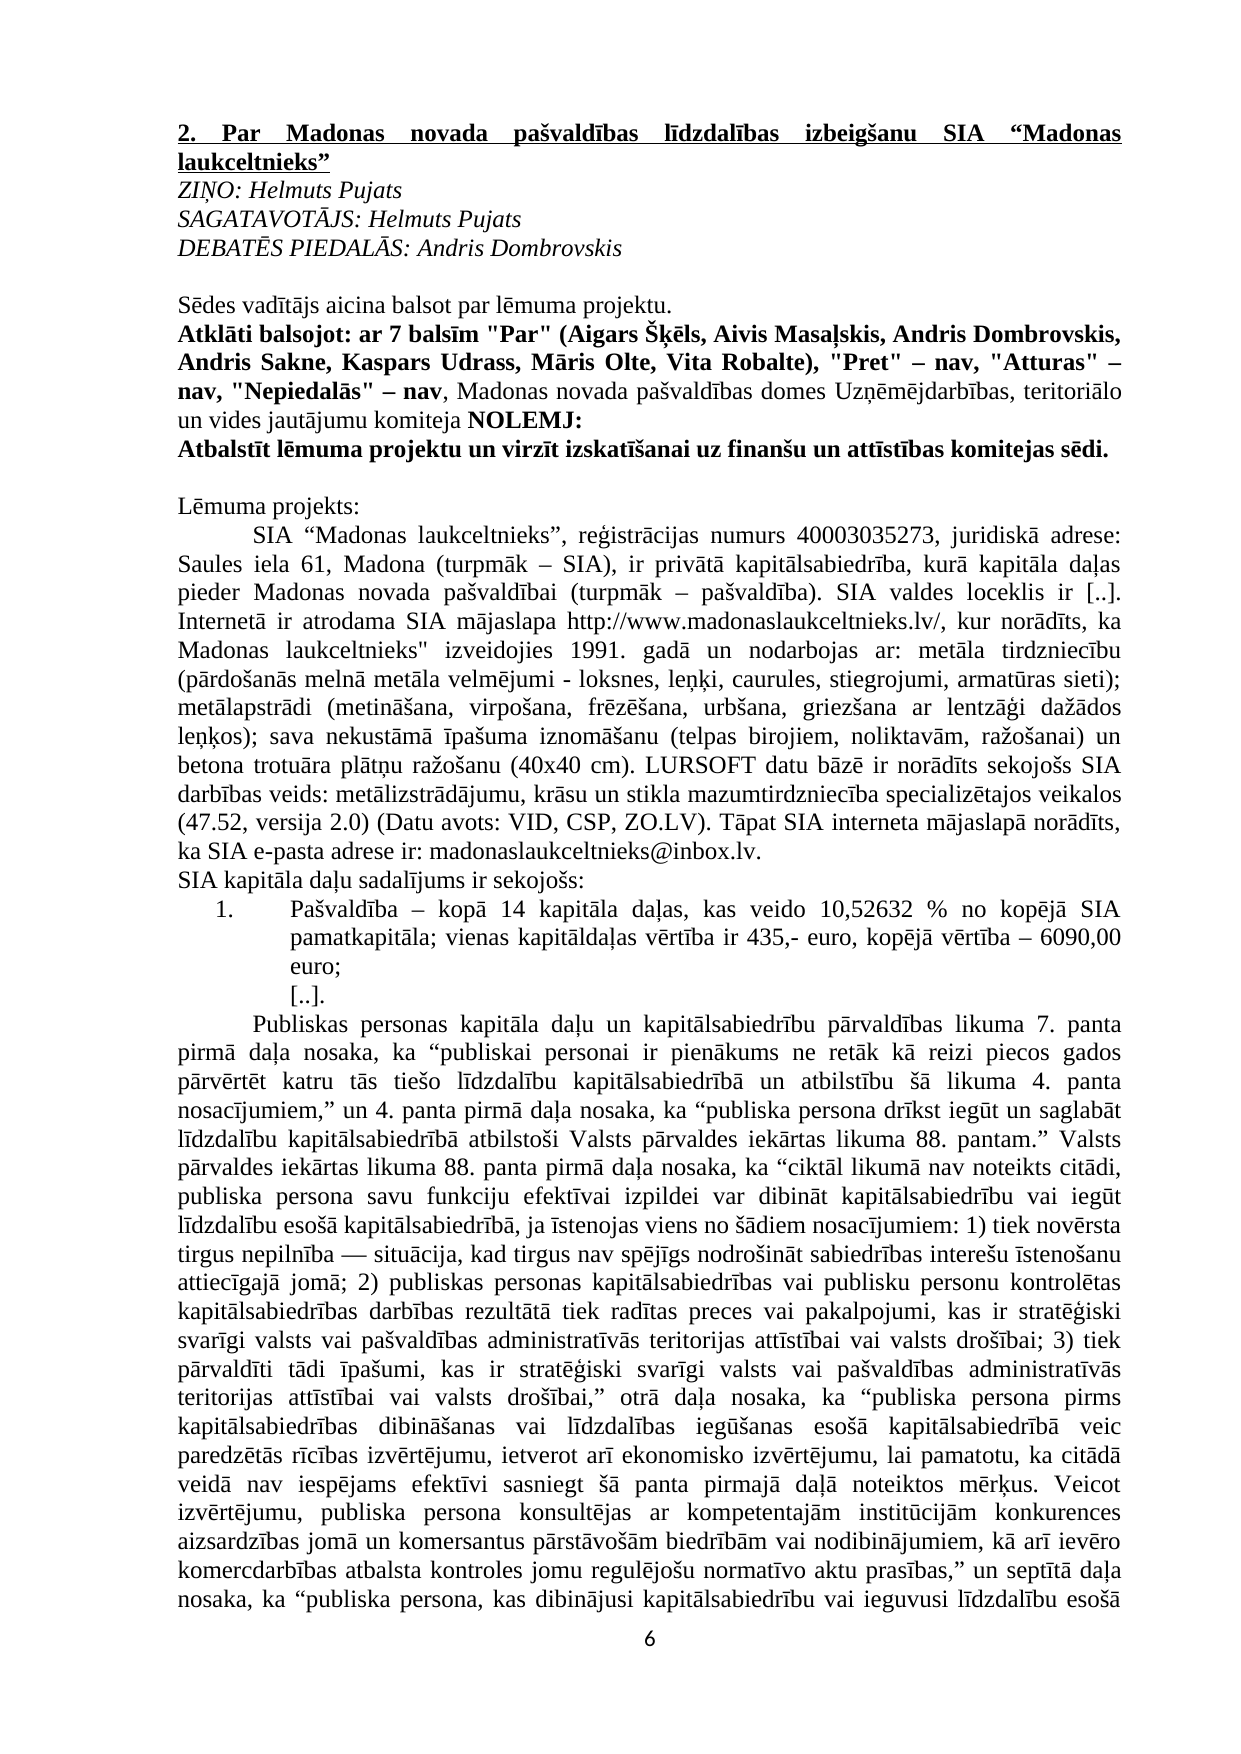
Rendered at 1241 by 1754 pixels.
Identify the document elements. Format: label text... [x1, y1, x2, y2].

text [177, 1009, 1122, 1612]
list Pašvaldība – kopā 14 kapitāla daļas, kas veido 10,52632 % no kopējā SIA pamatkapitāla; vienas kapitāldaļas vērtība ir 435,- euro, kopējā vērtība – 6090,00 euro; [215, 894, 1122, 980]
text 2. Par Madonas novada pašvaldības līdzdalības izbeigšanu SIA “Madonas laukceltnieks” [177, 118, 1122, 143]
text DEBATĒS PIEDALĀS: Andris Dombrovskis [177, 233, 1122, 262]
text SIA “Madonas laukceltnieks”, reģistrācijas numurs 40003035273, juridiskā adrese: Saules iela 61, Madona (turpmāk – SIA), ir privātā kapitālsabiedrība, kurā kapitāla daļas pieder Madonas novada pašvaldībai (turpmāk – pašvaldība). SIA valdes loceklis ir [..]. Internetā ir atrodama SIA mājaslapa http://www.madonaslaukceltnieks.lv/, kur norādīts, ka Madonas laukceltnieks" izveidojies 1991. gadā un nodarbojas ar: metāla tirdzniecību (pārdošanās melnā metāla velmējumi - loksnes, leņķi, caurules, stiegrojumi, armatūras sieti); metālapstrādi (metināšana, virpošana, frēzēšana, urbšana, griezšana ar lentzāģi dažādos leņķos); sava nekustāmā īpašuma iznomāšanu (telpas birojiem, noliktavām, ražošanai) un betona trotuāra plātņu ražošanu (40x40 cm). LURSOFT datu bāzē ir norādīts sekojošs SIA darbības veids: metālizstrādājumu, krāsu un stikla mazumtirdzniecība specializētajos veikalos (47.52, versija 2.0) (Datu avots: VID, CSP, ZO.LV). Tāpat SIA interneta mājaslapā norādīts, ka SIA e-pasta adrese ir: madonaslaukceltnieks@inbox.lv. [177, 520, 1122, 865]
text 2. Par Madonas novada pašvaldības līdzdalības izbeigšanu SIA “Madonas laukceltnieks” [177, 144, 1122, 176]
text Atbalstīt lēmuma projektu un virzīt izskatīšanai uz finanšu un attīstības komitejas sēdi. [177, 434, 1122, 462]
text [..]. [215, 980, 1122, 1009]
text ZIŅO: Helmuts Pujats [177, 176, 1122, 204]
text Sēdes vadītājs aicina balsot par lēmuma projektu. [177, 290, 1122, 319]
text SIA kapitāla daļu sadalījums ir sekojošs: [177, 865, 1122, 894]
text SAGATAVOTĀJS: Helmuts Pujats [177, 204, 1122, 233]
text Atklāti balsojot: ar 7 balsīm "Par" (Aigars Šķēls, Aivis Masaļskis, Andris Dombrovskis, Andris Sakne, Kaspars Udrass, Māris Olte, Vita Robalte), "Pret" – nav, "Atturas" – nav, "Nepiedalās" – nav, Madonas novada pašvaldības domes Uzņēmējdarbības, teritoriālo un vides jautājumu komiteja NOLEMJ: [177, 319, 1122, 434]
text Lēmuma projekts: [177, 491, 1122, 520]
